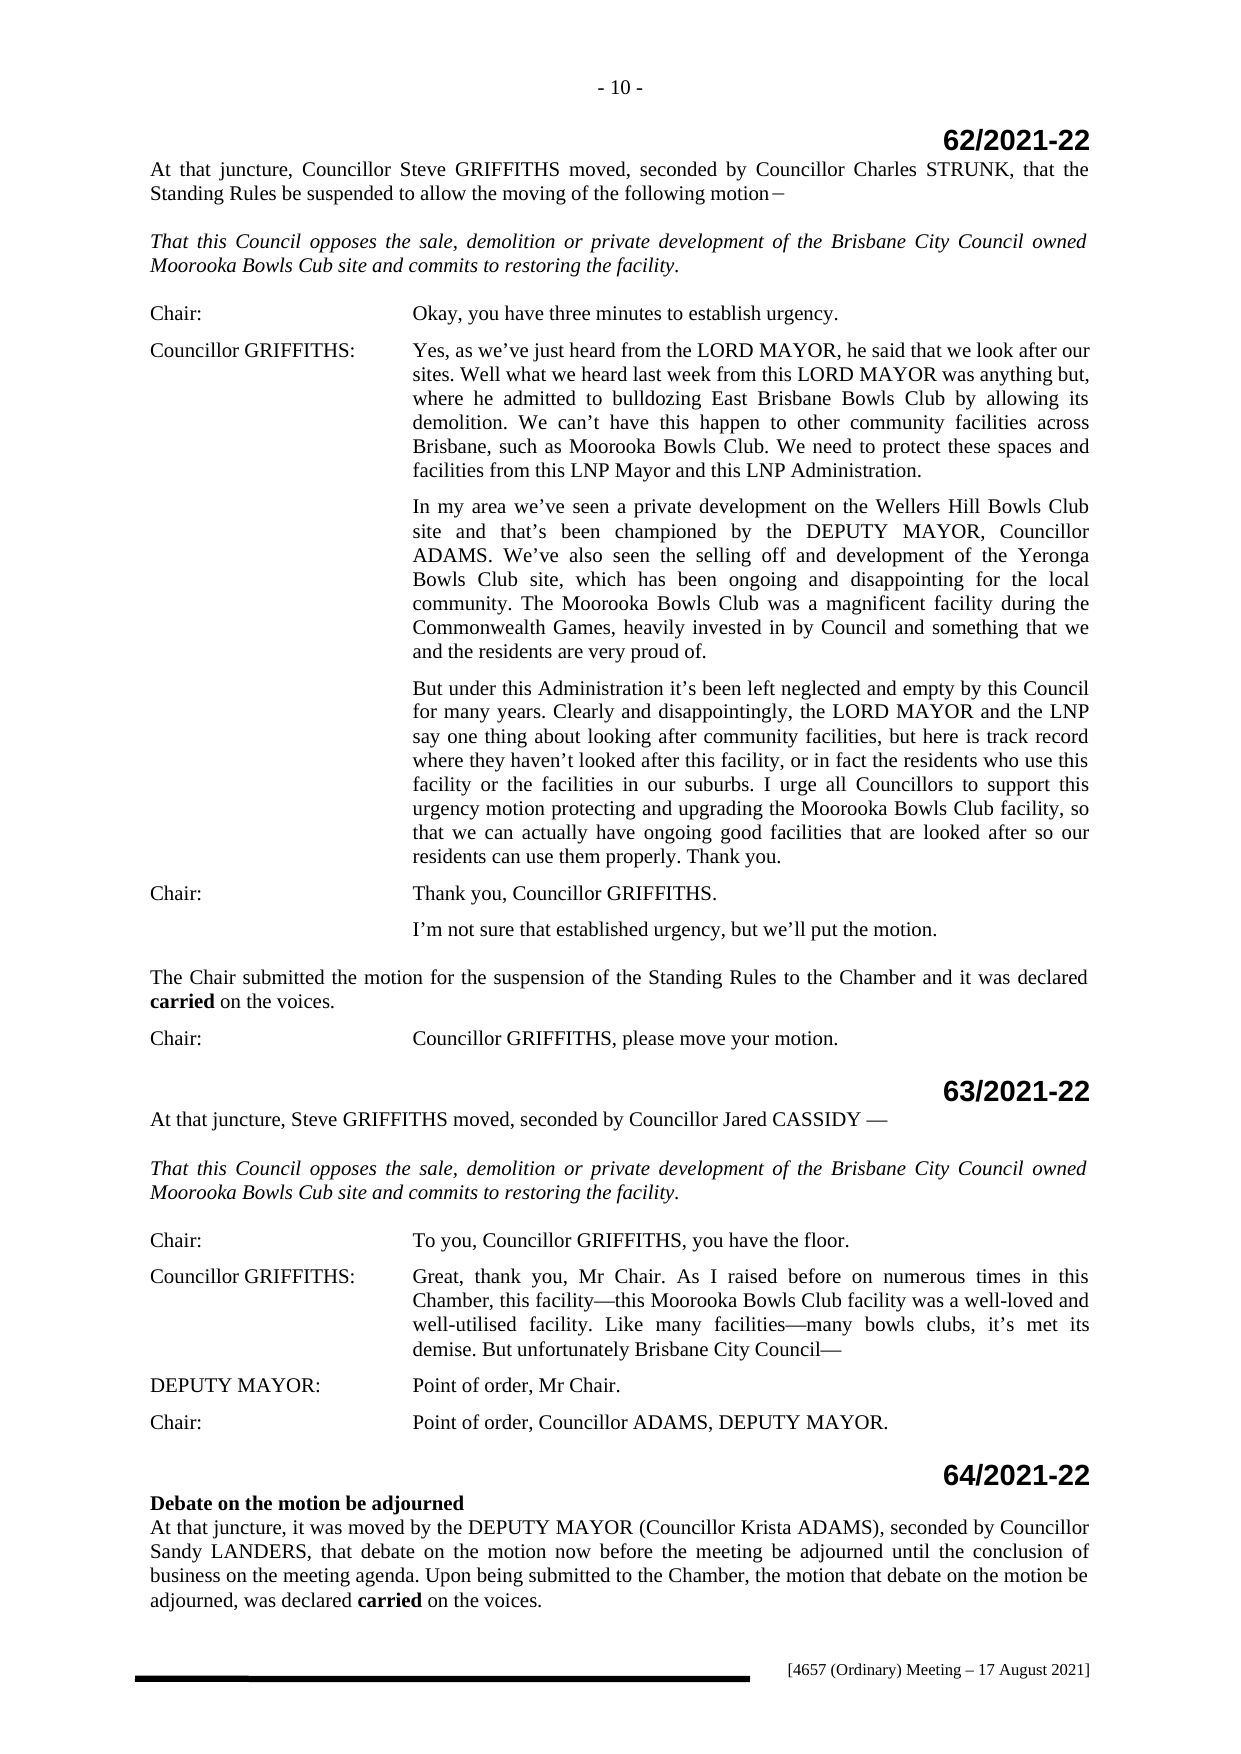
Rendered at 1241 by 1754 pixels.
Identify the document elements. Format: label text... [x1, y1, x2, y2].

text DEPUTY MAYOR: Point of order, Mr Chair. [150, 1373, 1090, 1397]
text 64/2021-22 [150, 1458, 1090, 1491]
text Debate on the motion be adjourned [150, 1491, 1090, 1515]
text Chair: Point of order, Councillor ADAMS, DEPUTY MAYOR. [150, 1409, 1090, 1434]
text At that juncture, Councillor Steve GRIFFITHS moved, seconded by Councillor Charles STRUNK, that the Standing Rules be suspended to allow the moving of the following motion [150, 157, 1090, 205]
text The Chair submitted the motion for the suspension of the Standing Rules to the Chamber and it was declared carried on the voices. [150, 965, 1090, 1013]
text But under this Administration it’s been left neglected and empty by this Council for many years. Clearly and disappointingly, the LORD MAYOR and the LNP say one thing about looking after community facilities, but here is track record where they haven’t looked after this facility, or in fact the residents who use this facility or the facilities in our suburbs. I urge all Councillors to support this urgency motion protecting and upgrading the Moorooka Bowls Club facility, so that we can actually have ongoing good facilities that are looked after so our residents can use them properly. Thank you. [150, 675, 1090, 868]
text I’m not sure that established urgency, but we’ll put the motion. [412, 917, 1090, 941]
text That this Council opposes the sale, demolition or private development of the Brisbane City Council owned Moorooka Bowls Cub site and commits to restoring the facility. [150, 1156, 1090, 1204]
text Councillor GRIFFITHS: Yes, as we’ve just heard from the LORD MAYOR, he said that we look after our sites. Well what we heard last week from this LORD MAYOR was anything but, where he admitted to bulldozing East Brisbane Bowls Club by allowing its demolition. We can’t have this happen to other community facilities across Brisbane, such as Moorooka Bowls Club. We need to protect these spaces and facilities from this LNP Mayor and this LNP Administration. [150, 338, 1090, 482]
text At that juncture, Steve GRIFFITHS moved, seconded by Councillor Jared CASSIDY — [150, 1107, 1090, 1131]
text 62/2021-22 [150, 123, 1090, 157]
text Chair: To you, Councillor GRIFFITHS, you have the floor. [150, 1228, 1090, 1252]
text In my area we’ve seen a private development on the Wellers Hill Bowls Club site and that’s been championed by the DEPUTY MAYOR, Councillor ADAMS. We’ve also seen the selling off and development of the Yeronga Bowls Club site, which has been ongoing and disappointing for the local community. The Moorooka Bowls Club was a magnificent facility during the Commonwealth Games, heavily invested in by Council and something that we and the residents are very proud of. [150, 494, 1090, 663]
text Chair: Thank you, Councillor GRIFFITHS. [150, 880, 1090, 904]
text Chair: Okay, you have three minutes to establish urgency. [150, 301, 1090, 325]
text 63/2021-22 [150, 1074, 1090, 1107]
text Councillor GRIFFITHS: Great, thank you, Mr Chair. As I raised before on numerous times in this Chamber, this facility—this Moorooka Bowls Club facility was a well-loved and well-utilised facility. Like many facilities—many bowls clubs, it’s met its demise. But unfortunately Brisbane City Council— [150, 1264, 1090, 1361]
text Chair: Councillor GRIFFITHS, please move your motion. [150, 1026, 1090, 1050]
text At that juncture, it was moved by the DEPUTY MAYOR (Councillor Krista ADAMS), seconded by Councillor Sandy LANDERS, that debate on the motion now before the meeting be adjourned until the conclusion of business on the meeting agenda. Upon being submitted to the Chamber, the motion that debate on the motion be adjourned, was declared carried on the voices. [150, 1515, 1090, 1612]
text That this Council opposes the sale, demolition or private development of the Brisbane City Council owned Moorooka Bowls Cub site and commits to restoring the facility. [150, 229, 1090, 277]
